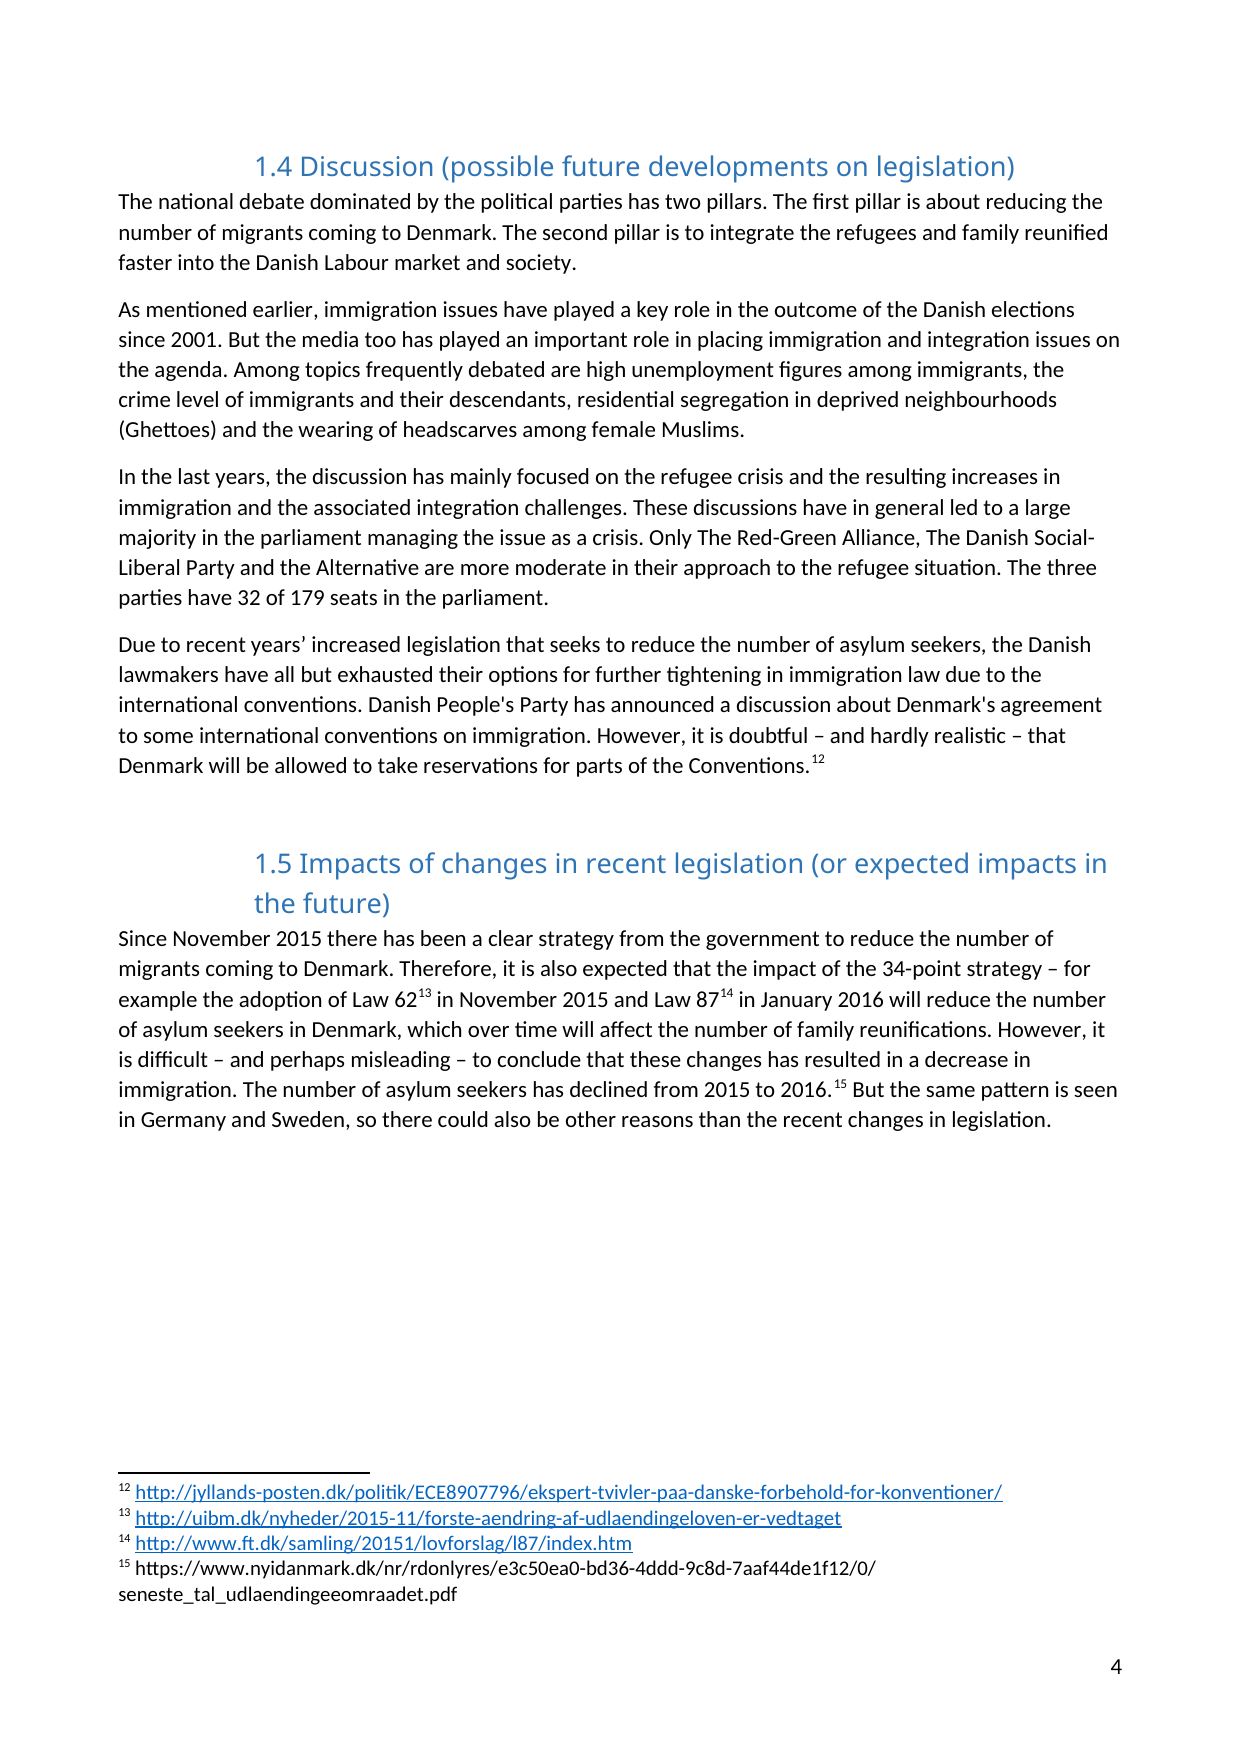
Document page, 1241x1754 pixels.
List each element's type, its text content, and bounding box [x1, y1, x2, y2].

text In the last years, the discussion has mainly focused on the refugee crisis and the resulting increases in immigration and the associated integration challenges. These discussions have in general led to a large majority in the parliament managing the issue as a crisis. Only The Red-Green Alliance, The Danish Social-Liberal Party and the Alternative are more moderate in their approach to the refugee situation. The three parties have 32 of 179 seats in the parliament. [118, 462, 1122, 611]
text As mentioned earlier, immigration issues have played a key role in the outcome of the Danish elections since 2001. But the media too has played an important role in placing immigration and integration issues on the agenda. Among topics frequently debated are high unemployment figures among immigrants, the crime level of immigrants and their descendants, residential segregation in deprived neighbourhoods (Ghettoes) and the wearing of headscarves among female Muslims. [118, 295, 1122, 443]
text Since November 2015 there has been a clear strategy from the government to reduce the number of migrants coming to Denmark. Therefore, it is also expected that the impact of the 34-point strategy – for example the adoption of Law 62 in November 2015 and Law 87 in January 2016 will reduce the number of asylum seekers in Denmark, which over time will affect the number of family reunifications. However, it is difficult – and perhaps misleading – to conclude that these changes has resulted in a decrease in immigration. The number of asylum seekers has declined from 2015 to 2016. But the same pattern is seen in Germany and Sweden, so there could also be other reasons than the recent changes in legislation. [118, 924, 1122, 1133]
subtitle 1.4 Discussion (possible future developments on legislation) [254, 148, 1122, 184]
text Due to recent years’ increased legislation that seeks to reduce the number of asylum seekers, the Danish lawmakers have all but exhausted their options for further tightening in immigration law due to the international conventions. Danish People's Party has announced a discussion about Denmark's agreement to some international conventions on immigration. However, it is doubtful – and hardly realistic – that Denmark will be allowed to take reservations for parts of the Conventions. [118, 630, 1122, 779]
subtitle 1.5 Impacts of changes in recent legislation (or expected impacts in the future) [254, 845, 1122, 921]
text The national debate dominated by the political parties has two pillars. The first pillar is about reducing the number of migrants coming to Denmark. The second pillar is to integrate the refugees and family reunified faster into the Danish Labour market and society. [118, 187, 1122, 276]
